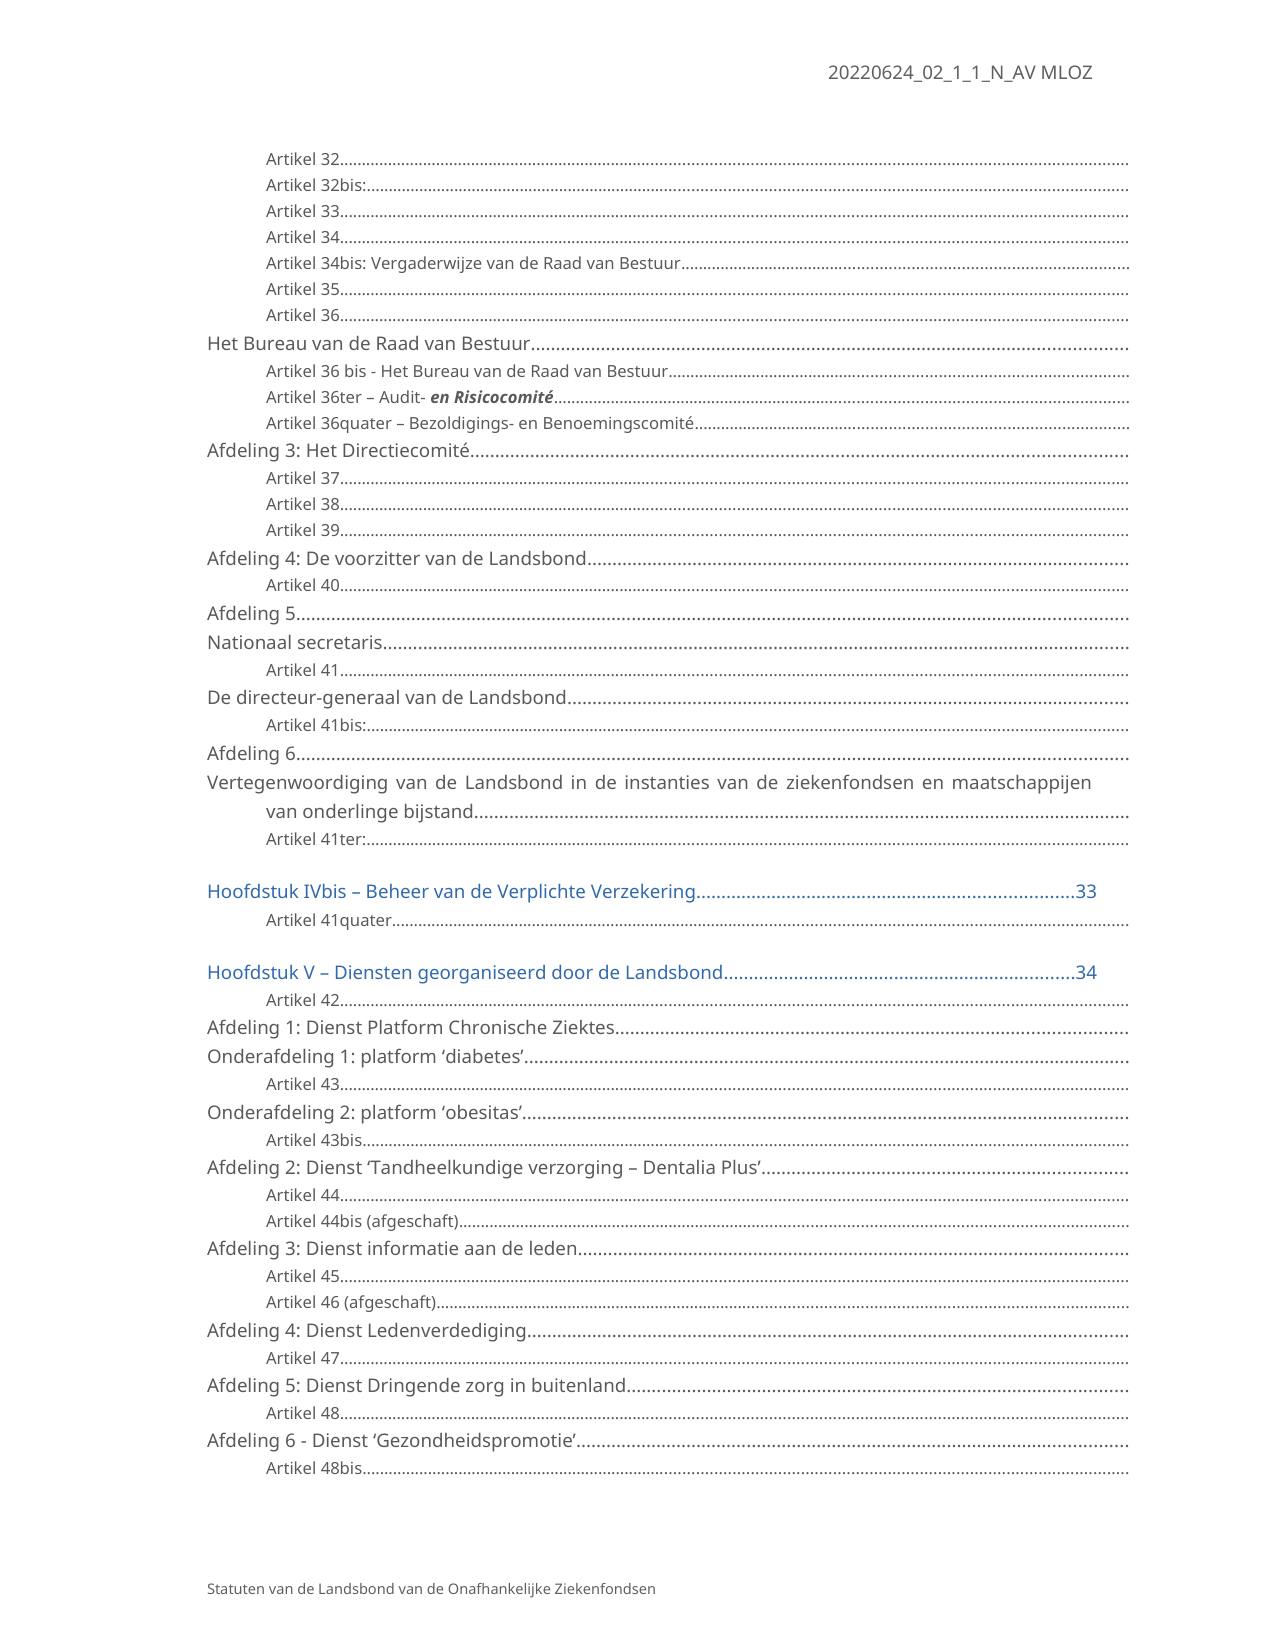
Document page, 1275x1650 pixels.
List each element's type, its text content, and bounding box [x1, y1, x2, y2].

text Artikel 43 34 [266, 1073, 1093, 1096]
text Afdeling 5 30 [207, 600, 1093, 626]
text Hoofdstuk IVbis – Beheer van de Verplichte Verzekering 33 [207, 879, 1093, 904]
text Artikel 36ter – Audit- en Risicocomité 27 [266, 385, 1093, 408]
text Artikel 37 28 [266, 467, 1093, 489]
text Artikel 36quater – Bezoldigings- en Benoemingscomité 27 [266, 411, 1093, 434]
text Afdeling 5: Dienst Dringende zorg in buitenland 36 [207, 1372, 1093, 1398]
text Artikel 32bis: 23 [266, 174, 1093, 196]
text Afdeling 4: De voorzitter van de Landsbond 30 [207, 545, 1093, 570]
text Onderafdeling 2: platform ‘obesitas’ 34 [207, 1099, 1093, 1124]
text Artikel 39 28 [266, 519, 1093, 541]
text Het Bureau van de Raad van Bestuur 27 [207, 330, 1093, 356]
text Nationaal secretaris 30 [207, 629, 1093, 655]
text De directeur-generaal van de Landsbond 31 [207, 685, 1093, 710]
text Artikel 42 34 [266, 988, 1093, 1011]
text Artikel 44bis (afgeschaft) 35 [266, 1210, 1093, 1232]
text Artikel 33 24 [266, 200, 1093, 222]
text Afdeling 4: Dienst Ledenverdediging 35 [207, 1317, 1093, 1343]
text Hoofdstuk V – Diensten georganiseerd door de Landsbond 34 [207, 959, 1093, 985]
text Afdeling 6 32 [207, 740, 1093, 766]
text Artikel 43bis 35 [266, 1128, 1093, 1151]
text Artikel 32 21 [266, 148, 1093, 170]
text Artikel 34bis: Vergaderwijze van de Raad van Bestuur 24 [266, 252, 1093, 274]
text Afdeling 1: Dienst Platform Chronische Ziektes 34 [207, 1014, 1093, 1040]
text Afdeling 3: Het Directiecomité 28 [207, 437, 1093, 463]
text Artikel 44 35 [266, 1184, 1093, 1206]
text Onderafdeling 1: platform ‘diabetes’ 34 [207, 1044, 1093, 1069]
text Artikel 41 30 [266, 659, 1093, 681]
text Afdeling 3: Dienst informatie aan de leden 35 [207, 1236, 1093, 1261]
text Artikel 47 35 [266, 1346, 1093, 1369]
text Artikel 45 35 [266, 1265, 1093, 1288]
text Artikel 48bis 42 [266, 1457, 1093, 1480]
text Artikel 36 bis - Het Bureau van de Raad van Bestuur 27 [266, 359, 1093, 382]
text Artikel 36 26 [266, 304, 1093, 327]
text Artikel 40 30 [266, 574, 1093, 597]
text Artikel 41quater 33 [266, 908, 1093, 931]
text Artikel 41bis: 31 [266, 714, 1093, 737]
text Artikel 35 26 [266, 278, 1093, 301]
text Artikel 38 28 [266, 493, 1093, 515]
text Artikel 34 24 [266, 226, 1093, 248]
text Afdeling 6 - Dienst ‘Gezondheidspromotie’ 42 [207, 1428, 1093, 1453]
text Vertegenwoordiging van de Landsbond in de instanties van de ziekenfondsen en maatschappijen van onderlinge bijstand 32 [207, 769, 1093, 824]
text Artikel 48 36 [266, 1402, 1093, 1424]
text Artikel 46 (afgeschaft) 35 [266, 1291, 1093, 1314]
text Artikel 41ter: 32 [266, 828, 1093, 851]
text Afdeling 2: Dienst ‘Tandheelkundige verzorging – Dentalia Plus’ 35 [207, 1154, 1093, 1180]
